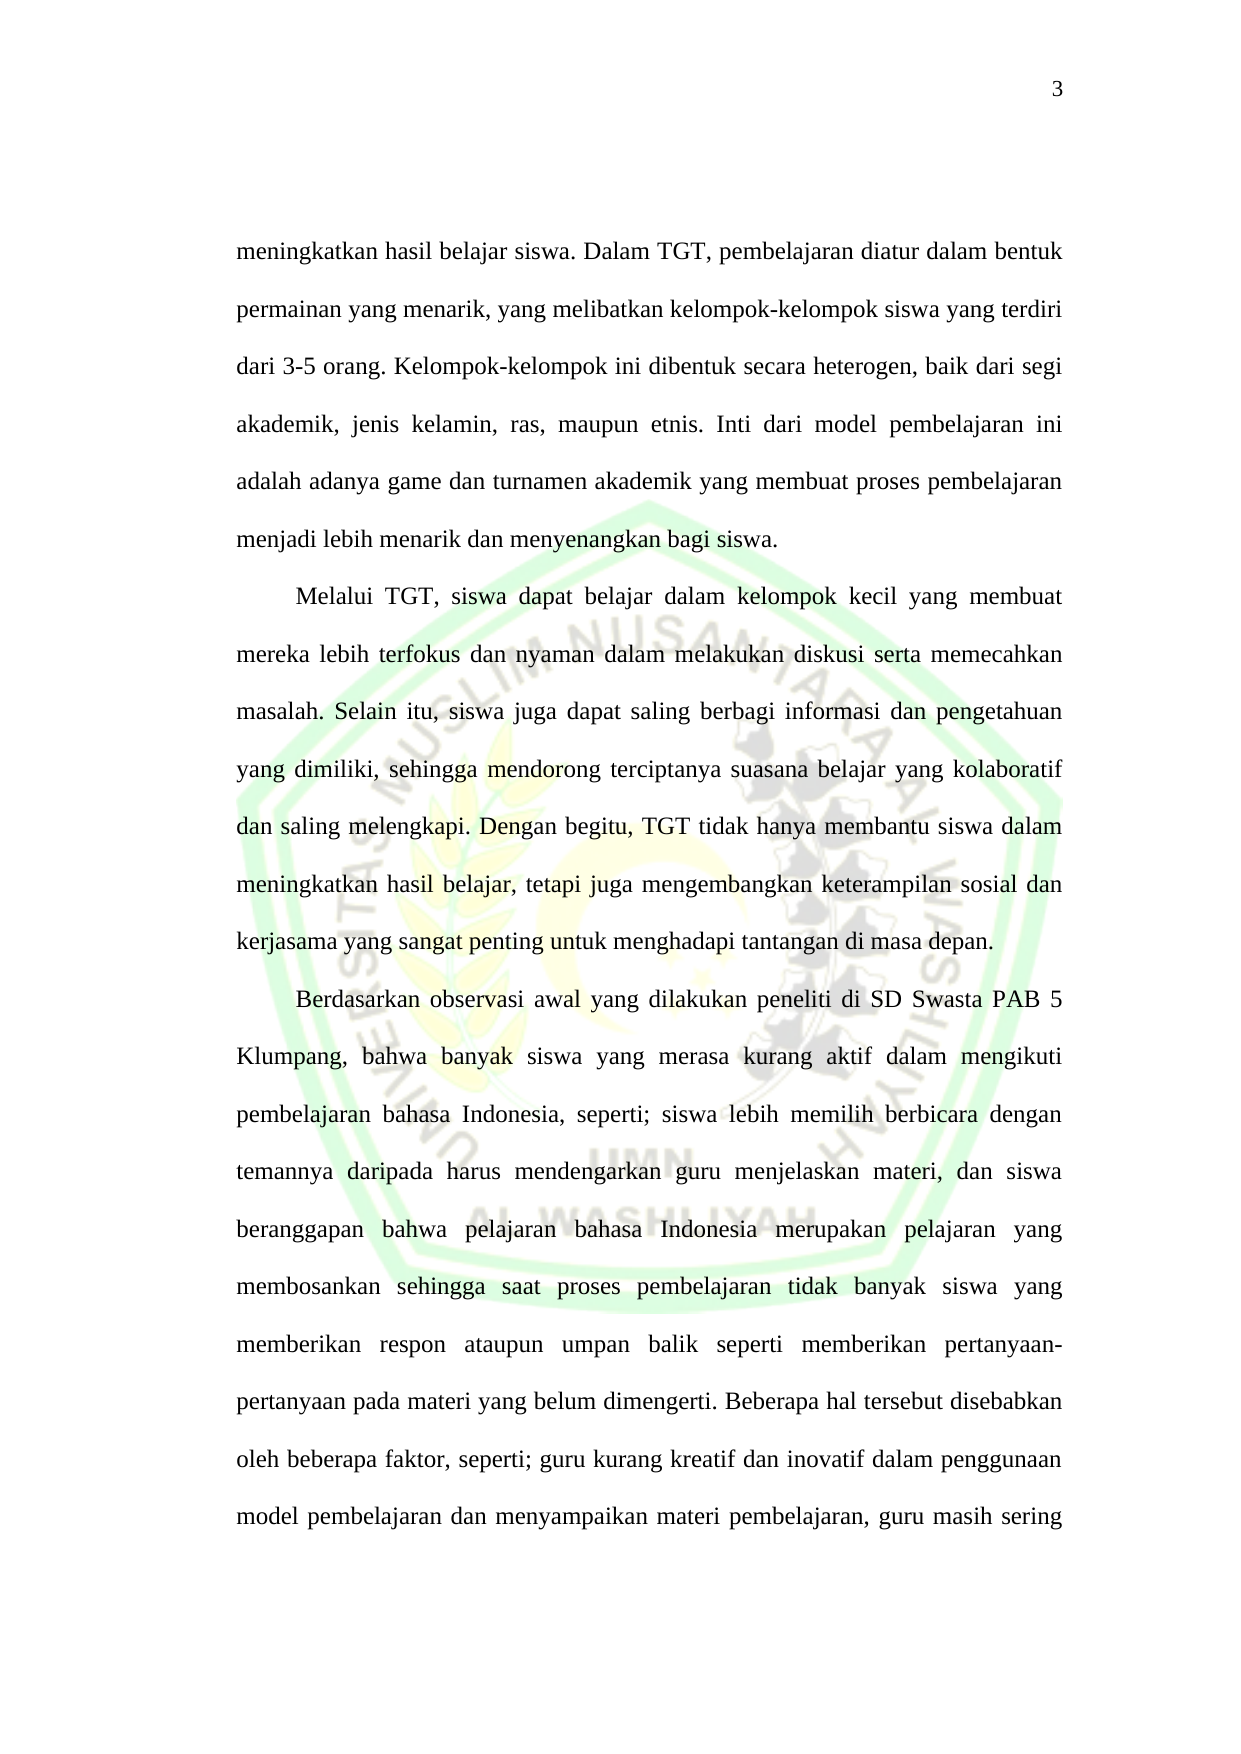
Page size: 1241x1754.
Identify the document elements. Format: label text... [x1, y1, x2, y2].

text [236, 984, 1063, 1530]
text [236, 236, 1063, 552]
text Melalui TGT, siswa dapat belajar dalam kelompok kecil yang membuat mereka lebih terfokus dan nyaman dalam melakukan diskusi serta memecahkan masalah. Selain itu, siswa juga dapat saling berbagi informasi dan pengetahuan yang dimiliki, sehingga mendorong terciptanya suasana belajar yang kolaboratif dan saling melengkapi. Dengan begitu, TGT tidak hanya membantu siswa dalam meningkatkan hasil belajar, tetapi juga mengembangkan keterampilan sosial dan kerjasama yang sangat penting untuk menghadapi tantangan di masa depan. [236, 581, 1063, 955]
